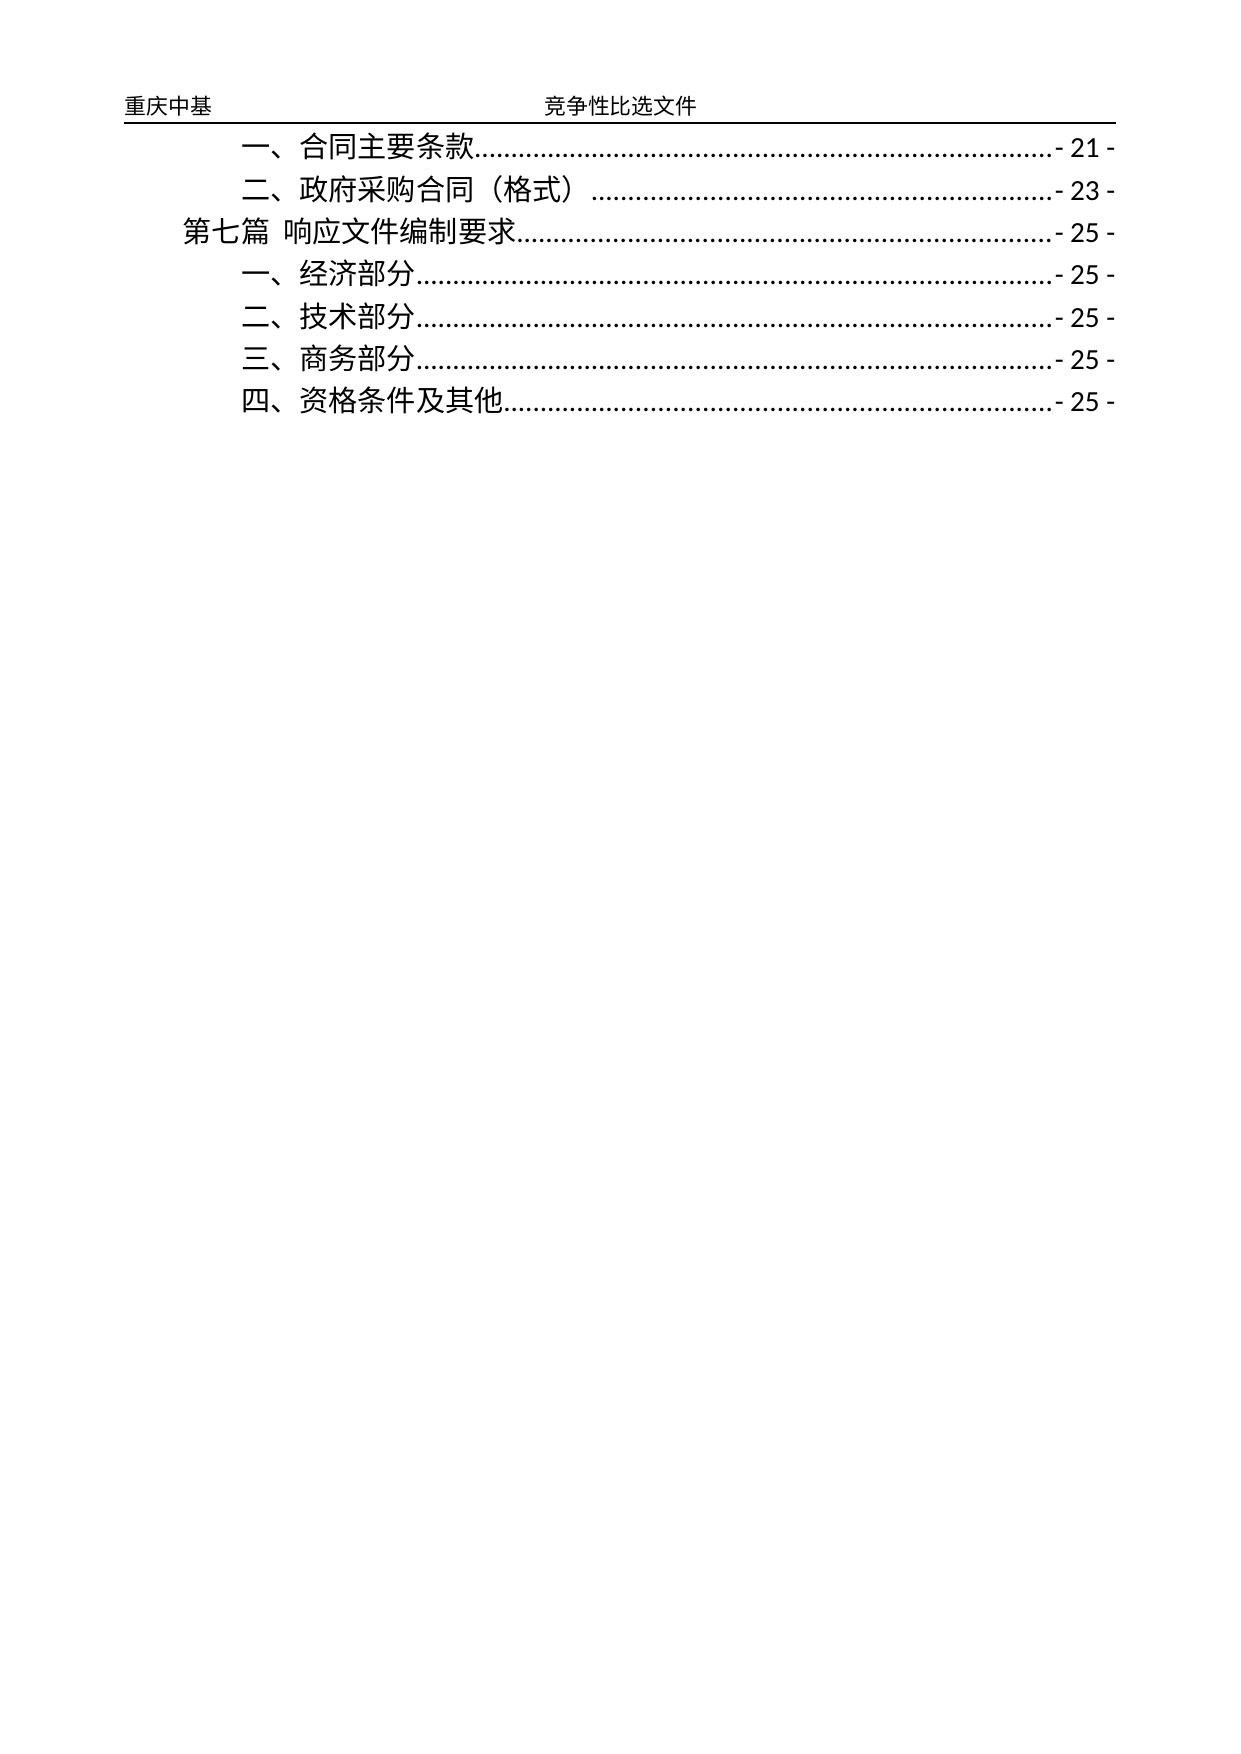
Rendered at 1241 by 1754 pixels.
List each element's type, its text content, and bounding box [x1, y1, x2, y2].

text 一、经济部分 - 25 - [241, 251, 1116, 293]
text 四、资格条件及其他 - 25 - [241, 378, 1116, 420]
text 一、合同主要条款 - 21 - [241, 124, 1116, 166]
text 三、商务部分 - 25 - [241, 335, 1116, 378]
text 二、技术部分 - 25 - [241, 293, 1116, 335]
text 第七篇 响应文件编制要求 - 25 - [182, 208, 1116, 251]
text 二、政府采购合同（格式） - 23 - [241, 166, 1116, 208]
